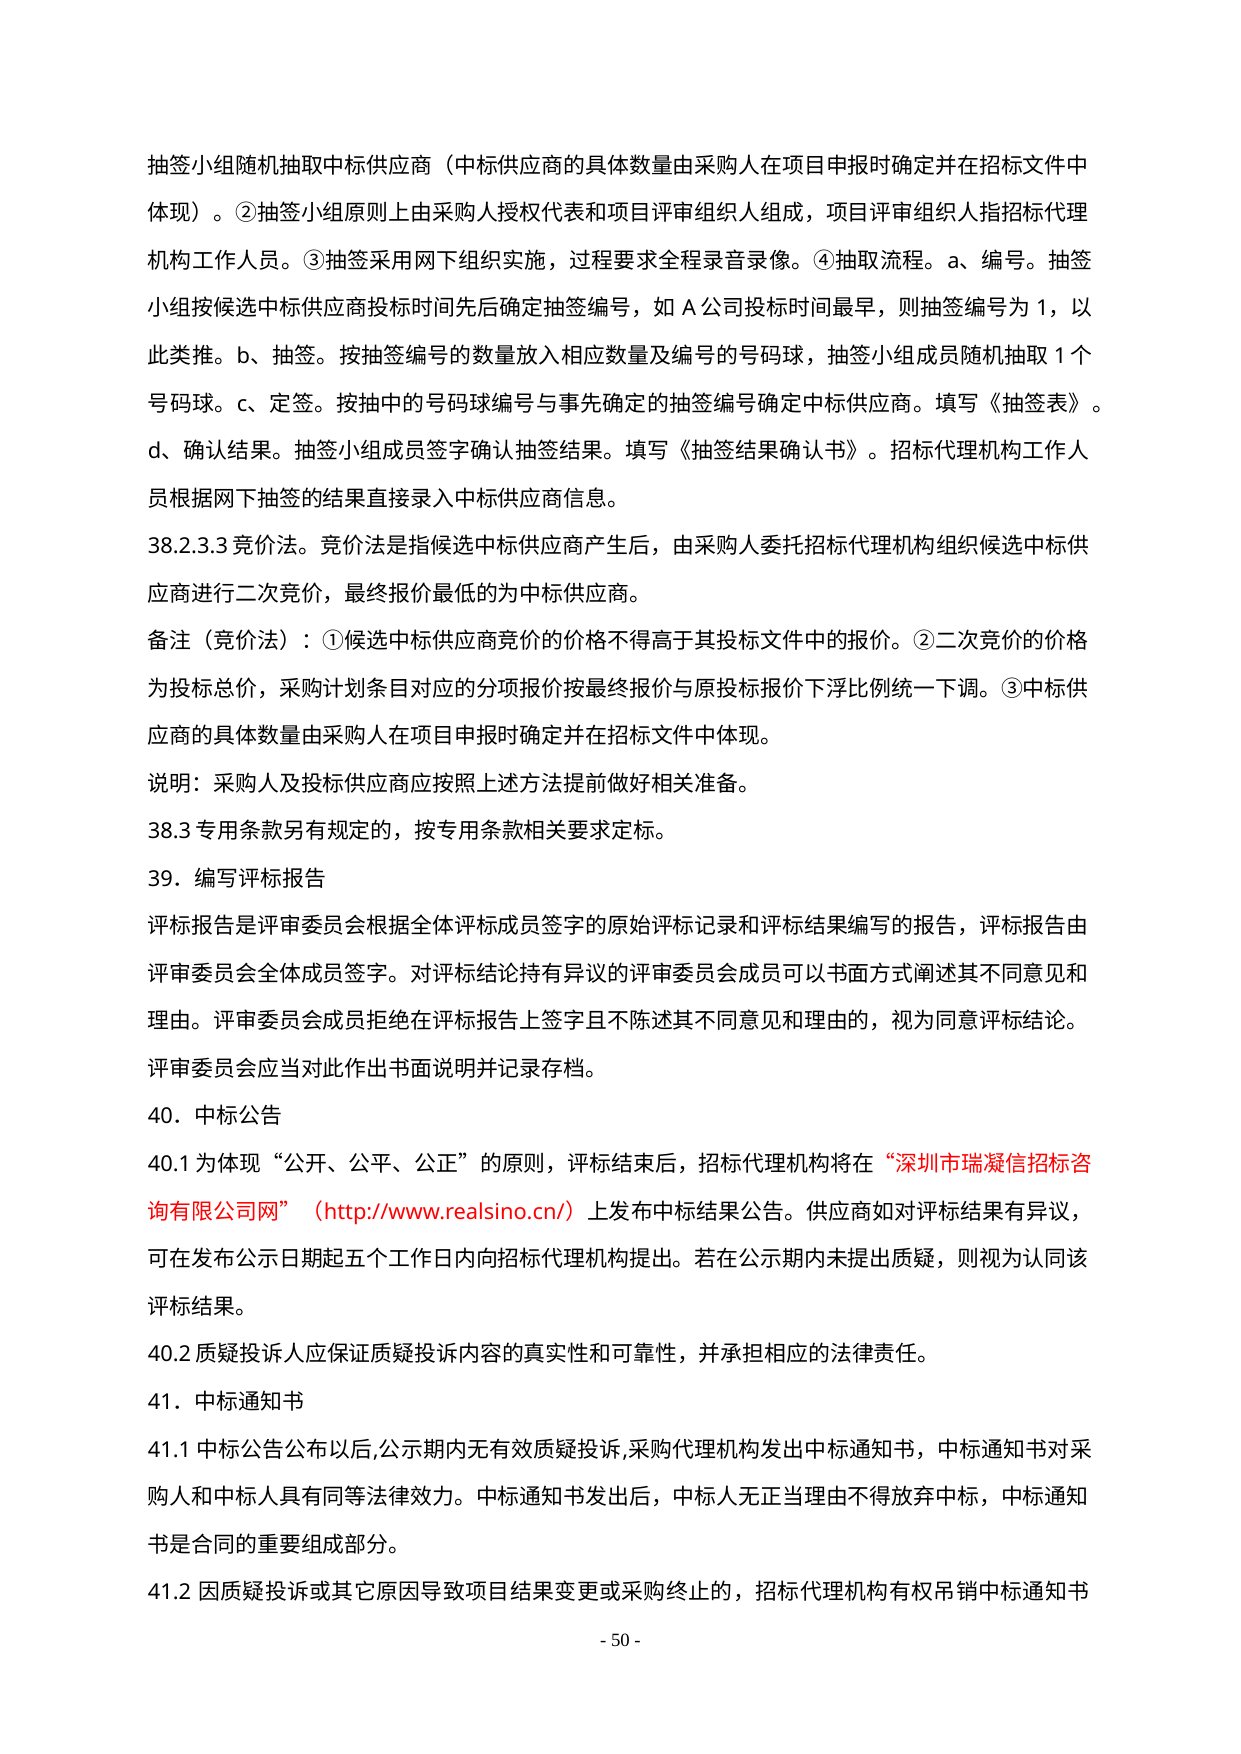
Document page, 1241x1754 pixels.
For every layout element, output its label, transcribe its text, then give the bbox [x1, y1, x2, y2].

text 40．中标公告 [148, 1098, 1092, 1130]
text 38.3专用条款另有规定的，按专用条款相关要求定标。 [148, 813, 1092, 845]
text 41．中标通知书 [148, 1384, 1092, 1416]
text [148, 148, 1092, 512]
text 40.2质疑投诉人应保证质疑投诉内容的真实性和可靠性，并承担相应的法律责任。 [148, 1336, 1092, 1368]
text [148, 1574, 1092, 1606]
text 39．编写评标报告 [148, 861, 1092, 893]
text 说明：采购人及投标供应商应按照上述方法提前做好相关准备。 [148, 766, 1092, 797]
text 38.2.3.3竞价法。竞价法是指候选中标供应商产生后，由采购人委托招标代理机构组织候选中标供应商进行二次竞价，最终报价最低的为中标供应商。 [148, 528, 1092, 607]
text 41.1中标公告公布以后,公示期内无有效质疑投诉,采购代理机构发出中标通知书，中标通知书对采购人和中标人具有同等法律效力。中标通知书发出后，中标人无正当理由不得放弃中标，中标通知书是合同的重要组成部分。 [148, 1432, 1092, 1558]
text 备注（竞价法）：①候选中标供应商竞价的价格不得高于其投标文件中的报价。②二次竞价的价格为投标总价，采购计划条目对应的分项报价按最终报价与原投标报价下浮比例统一下调。③中标供应商的具体数量由采购人在项目申报时确定并在招标文件中体现。 [148, 623, 1092, 750]
text 评标报告是评审委员会根据全体评标成员签字的原始评标记录和评标结果编写的报告，评标报告由评审委员会全体成员签字。对评标结论持有异议的评审委员会成员可以书面方式阐述其不同意见和理由。评审委员会成员拒绝在评标报告上签字且不陈述其不同意见和理由的，视为同意评标结论。评审委员会应当对此作出书面说明并记录存档。 [148, 908, 1092, 1083]
text 40.1为体现“公开、公平、公正”的原则，评标结束后，招标代理机构将在“深圳市瑞凝信招标咨询有限公司网”（http://www.realsino.cn/）上发布中标结果公告。供应商如对评标结果有异议，可在发布公示日期起五个工作日内向招标代理机构提出。若在公示期内未提出质疑，则视为认同该评标结果。 [148, 1146, 1092, 1321]
